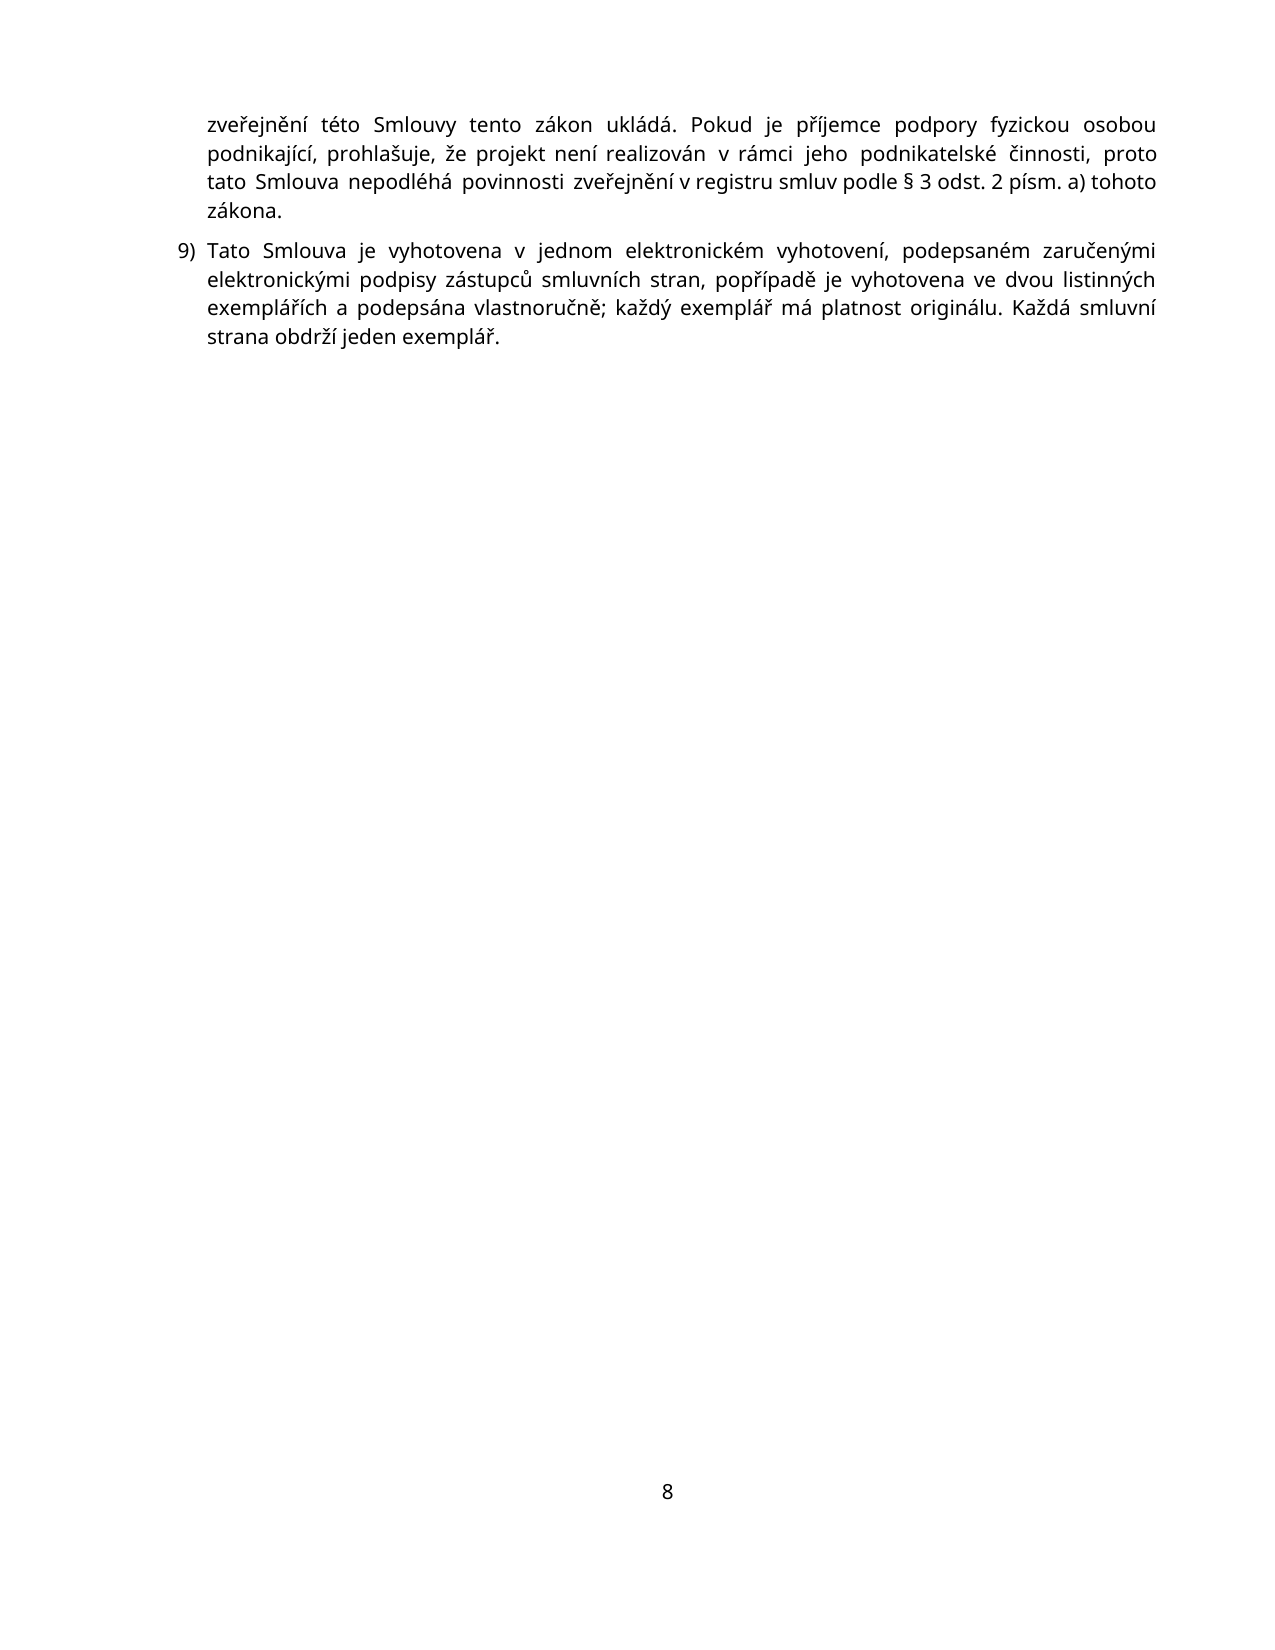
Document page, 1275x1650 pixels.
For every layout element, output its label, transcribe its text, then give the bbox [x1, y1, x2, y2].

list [177, 110, 1157, 224]
list Tato Smlouva je vyhotovena v jednom elektronickém vyhotovení, podepsaném zaručenými elektronickými podpisy zástupců smluvních stran, popřípadě je vyhotovena ve dvou listinných exemplářích a podepsána vlastnoručně; každý exemplář má platnost originálu. Každá smluvní strana obdrží jeden exemplář. [177, 237, 1157, 350]
